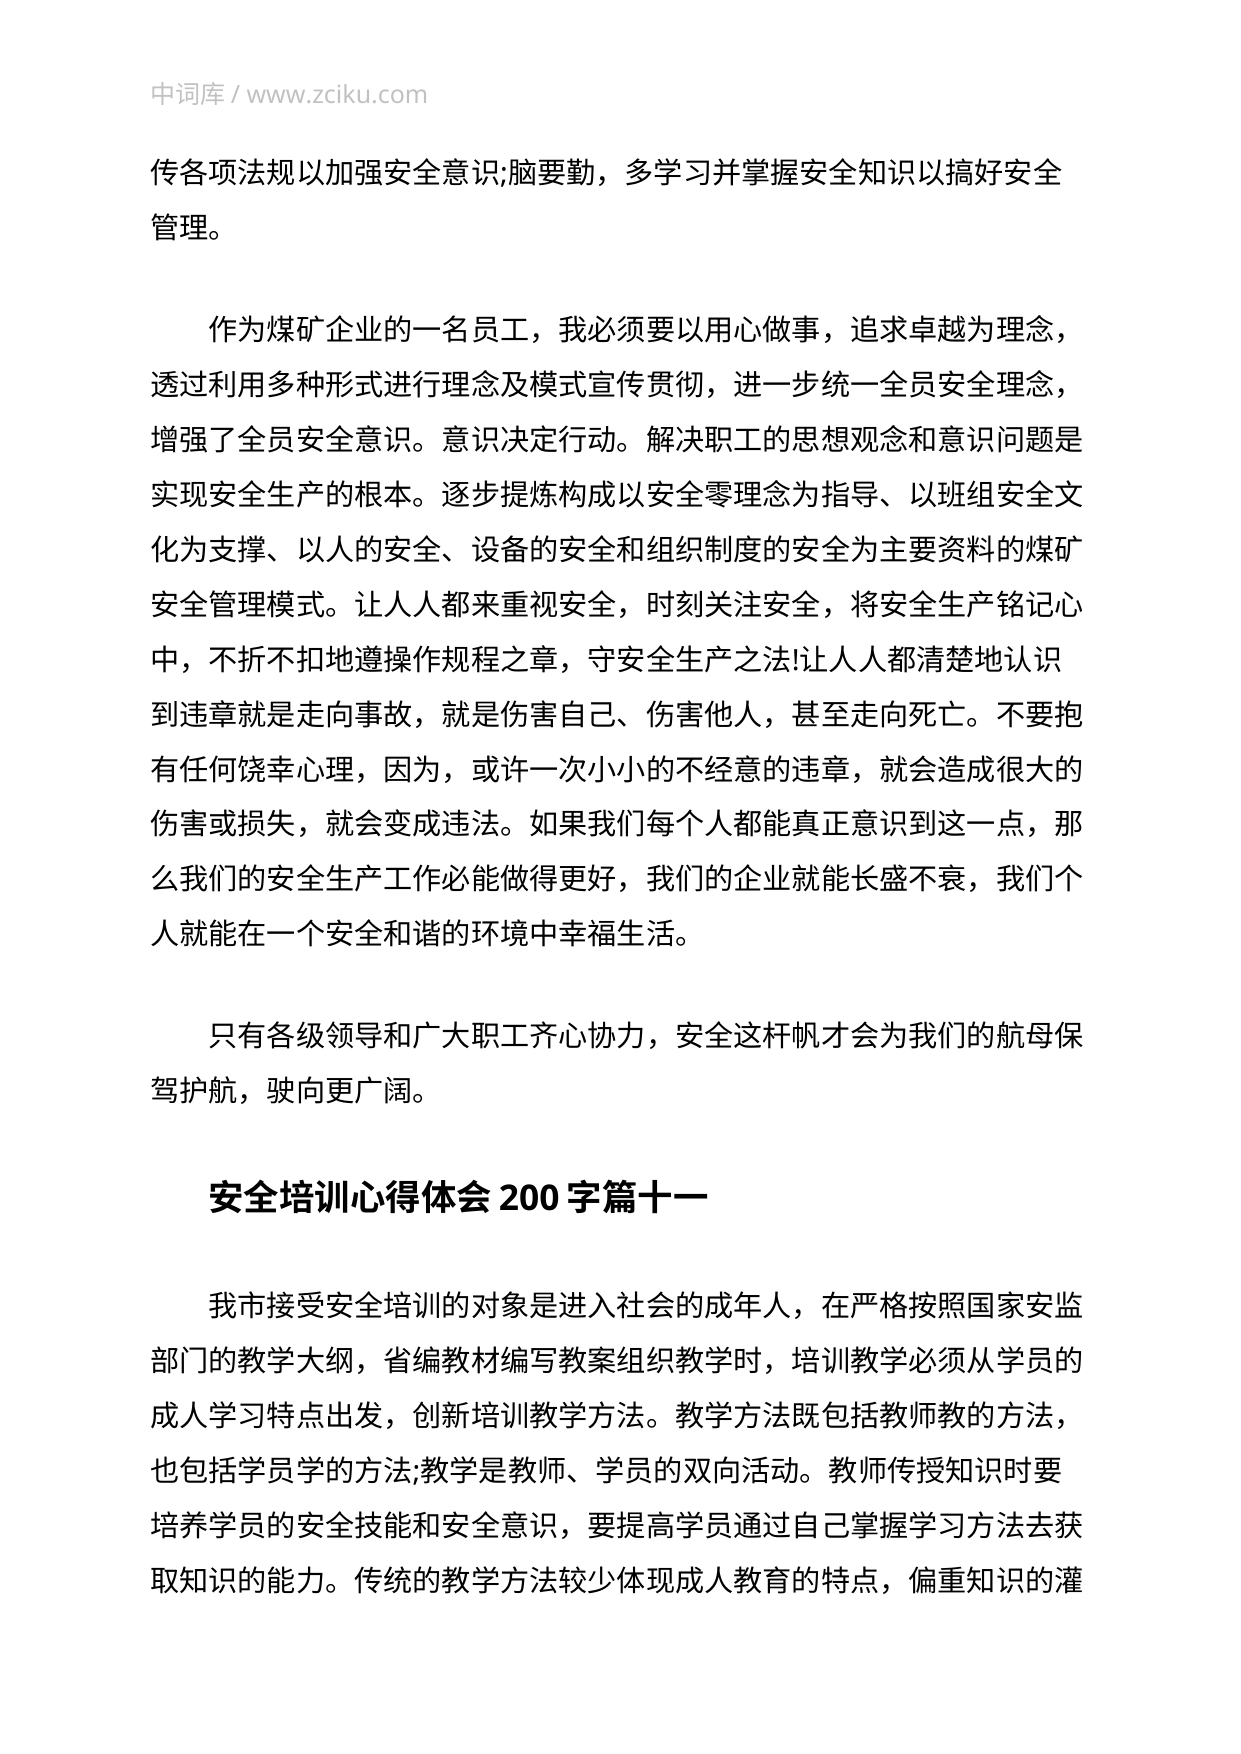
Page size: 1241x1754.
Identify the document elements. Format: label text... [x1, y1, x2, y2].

text 作为煤矿企业的一名员工，我必须要以用心做事，追求卓越为理念，透过利用多种形式进行理念及模式宣传贯彻，进一步统一全员安全理念，增强了全员安全意识。意识决定行动。解决职工的思想观念和意识问题是实现安全生产的根本。逐步提炼构成以安全零理念为指导、以班组安全文化为支撑、以人的安全、设备的安全和组织制度的安全为主要资料的煤矿安全管理模式。让人人都来重视安全，时刻关注安全，将安全生产铭记心中，不折不扣地遵操作规程之章，守安全生产之法!让人人都清楚地认识到违章就是走向事故，就是伤害自己、伤害他人，甚至走向死亡。不要抱有任何饶幸心理，因为，或许一次小小的不经意的违章，就会造成很大的伤害或损失，就会变成违法。如果我们每个人都能真正意识到这一点，那么我们的安全生产工作必能做得更好，我们的企业就能长盛不衰，我们个人就能在一个安全和谐的环境中幸福生活。 [150, 307, 1090, 953]
text 只有各级领导和广大职工齐心协力，安全这杆帆才会为我们的航母保驾护航，驶向更广阔。 [150, 1012, 1090, 1110]
text 安全培训心得体会200字篇十一 [150, 1169, 1090, 1221]
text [150, 1283, 1090, 1599]
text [150, 150, 1090, 247]
